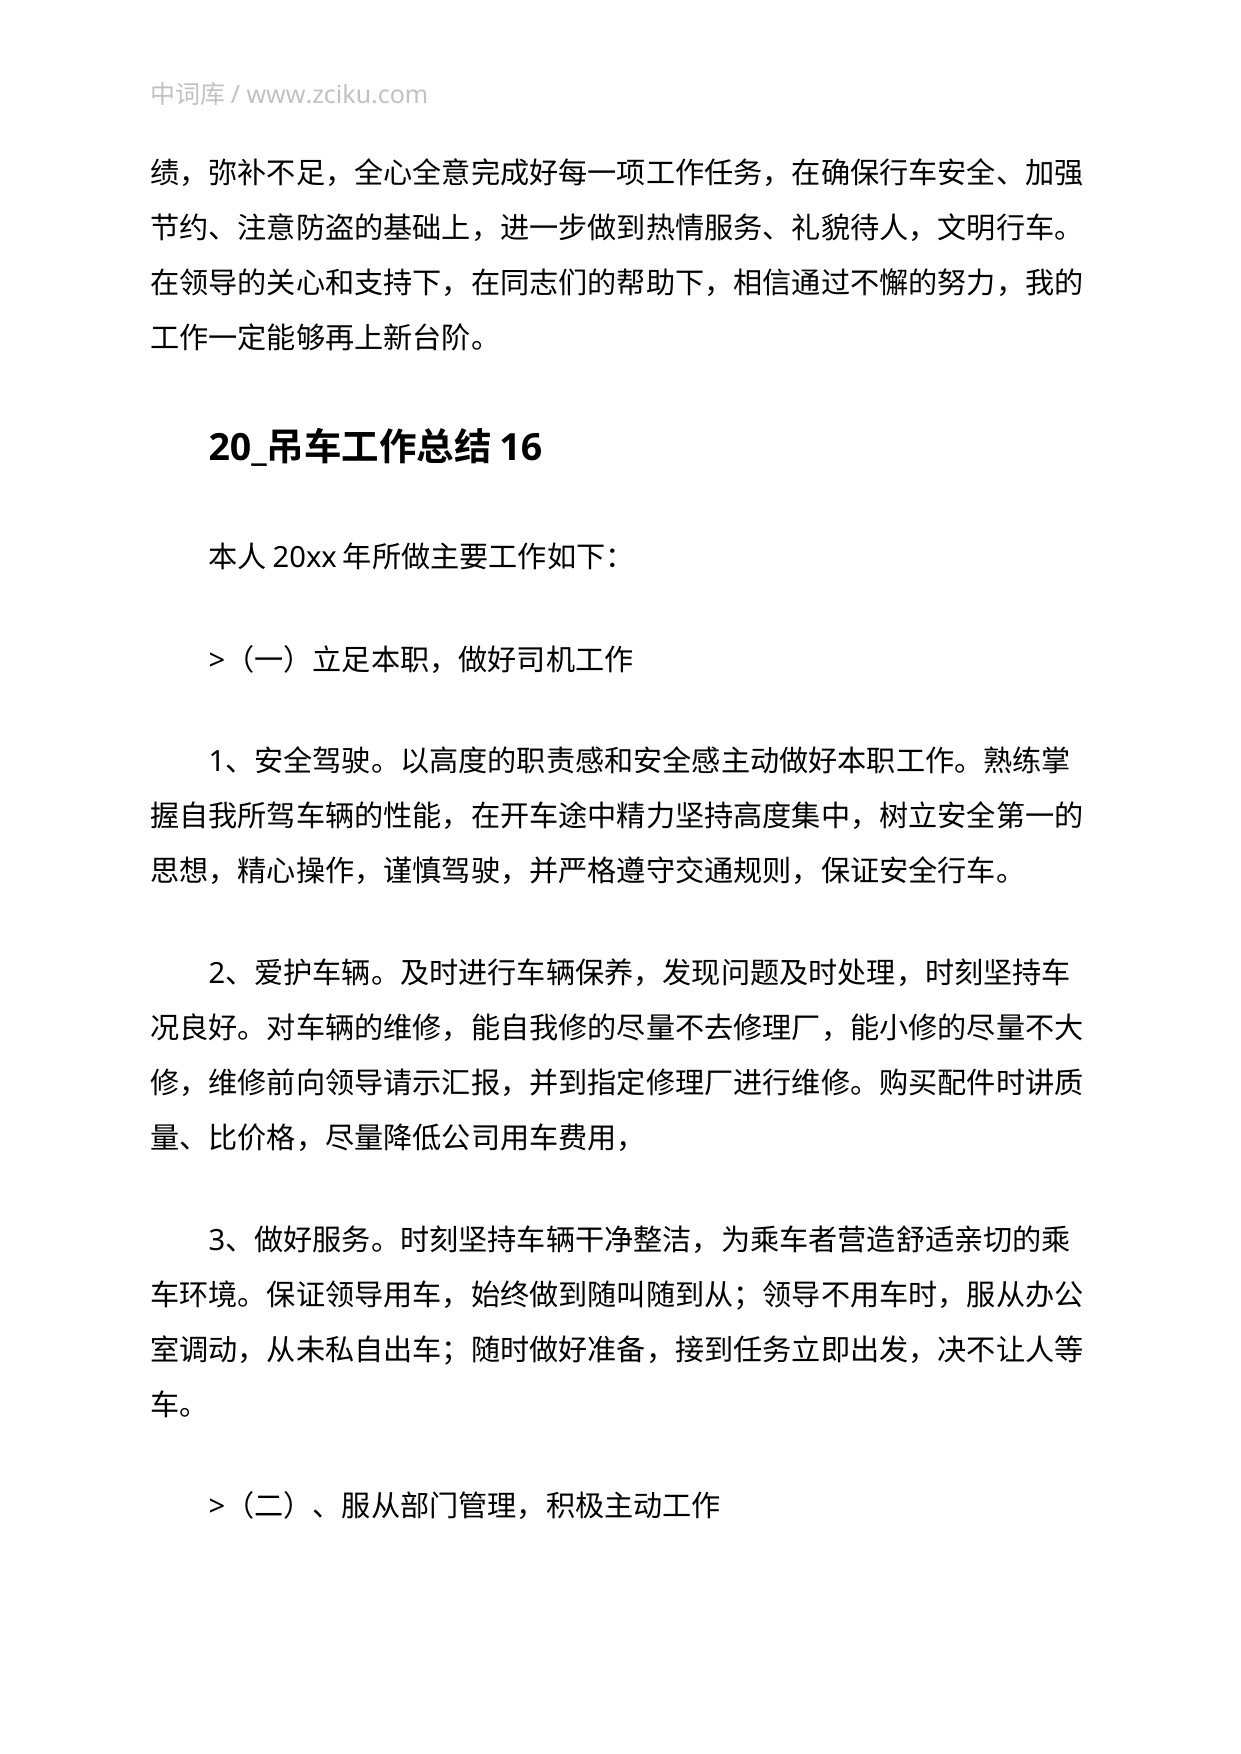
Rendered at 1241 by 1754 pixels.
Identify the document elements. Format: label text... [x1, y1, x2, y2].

text 1、安全驾驶。以高度的职责感和安全感主动做好本职工作。熟练掌握自我所驾车辆的性能，在开车途中精力坚持高度集中，树立安全第一的思想，精心操作，谨慎驾驶，并严格遵守交通规则，保证安全行车。 [150, 738, 1090, 890]
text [150, 150, 1090, 357]
text 2、爱护车辆。及时进行车辆保养，发现问题及时处理，时刻坚持车况良好。对车辆的维修，能自我修的尽量不去修理厂，能小修的尽量不大修，维修前向领导请示汇报，并到指定修理厂进行维修。购买配件时讲质量、比价格，尽量降低公司用车费用， [150, 950, 1090, 1157]
text >（一）立足本职，做好司机工作 [150, 636, 1090, 678]
text 本人20xx年所做主要工作如下： [150, 534, 1090, 576]
text >（二）、服从部门管理，积极主动工作 [150, 1483, 1090, 1525]
text 3、做好服务。时刻坚持车辆干净整洁，为乘车者营造舒适亲切的乘车环境。保证领导用车，始终做到随叫随到从；领导不用车时，服从办公室调动，从未私自出车；随时做好准备，接到任务立即出发，决不让人等车。 [150, 1216, 1090, 1423]
text 20_吊车工作总结16 [150, 416, 1090, 471]
